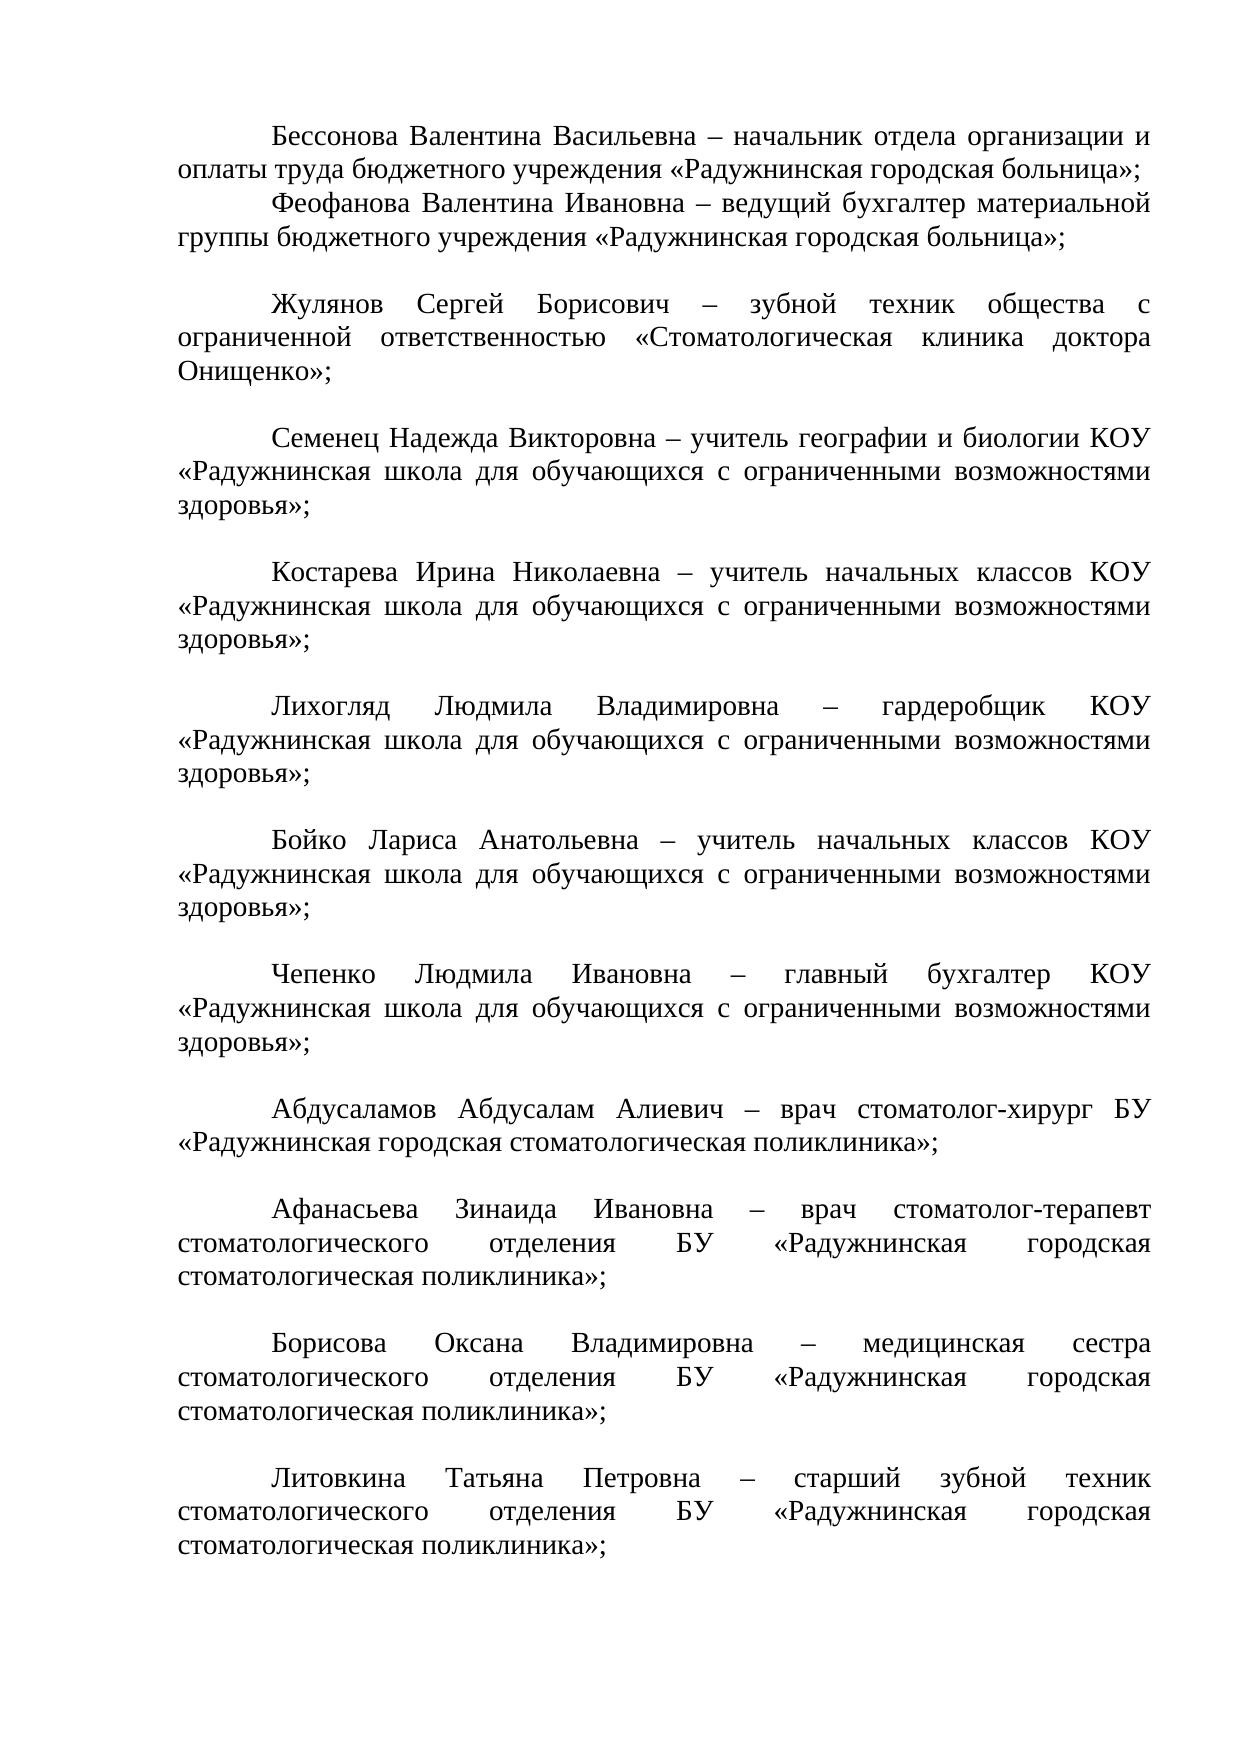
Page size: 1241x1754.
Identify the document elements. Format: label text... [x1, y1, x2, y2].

text Лихогляд Людмила Владимировна – гардеробщик КОУ «Радужнинская школа для обучающихся с ограниченными возможностями здоровья»; [177, 688, 1152, 789]
text Борисова Оксана Владимировна – медицинская сестра стоматологического отделения БУ «Радужнинская городская стоматологическая поликлиника»; [177, 1326, 1152, 1426]
text Костарева Ирина Николаевна – учитель начальных классов КОУ «Радужнинская школа для обучающихся с ограниченными возможностями здоровья»; [177, 554, 1152, 655]
text Семенец Надежда Викторовна – учитель географии и биологии КОУ «Радужнинская школа для обучающихся с ограниченными возможностями здоровья»; [177, 420, 1152, 521]
text Афанасьева Зинаида Ивановна – врач стоматолог-терапевт стоматологического отделения БУ «Радужнинская городская стоматологическая поликлиника»; [177, 1191, 1152, 1292]
text Чепенко Людмила Ивановна – главный бухгалтер КОУ «Радужнинская школа для обучающихся с ограниченными возможностями здоровья»; [177, 957, 1152, 1057]
text Жулянов Сергей Борисович – зубной техник общества с ограниченной ответственностью «Стоматологическая клиника доктора Онищенко»; [177, 286, 1152, 386]
text Бойко Лариса Анатольевна – учитель начальных классов КОУ «Радужнинская школа для обучающихся с ограниченными возможностями здоровья»; [177, 822, 1152, 923]
text Абдусаламов Абдусалам Алиевич – врач стоматолог-хирург БУ «Радужнинская городская стоматологическая поликлиника»; [177, 1091, 1152, 1158]
text Феофанова Валентина Ивановна – ведущий бухгалтер материальной группы бюджетного учреждения «Радужнинская городская больница»; [177, 185, 1152, 252]
text Бессонова Валентина Васильевна – начальник отдела организации и оплаты труда бюджетного учреждения «Радужнинская городская больница»; [177, 118, 1152, 185]
text Литовкина Татьяна Петровна – старший зубной техник стоматологического отделения БУ «Радужнинская городская стоматологическая поликлиника»; [177, 1460, 1152, 1560]
